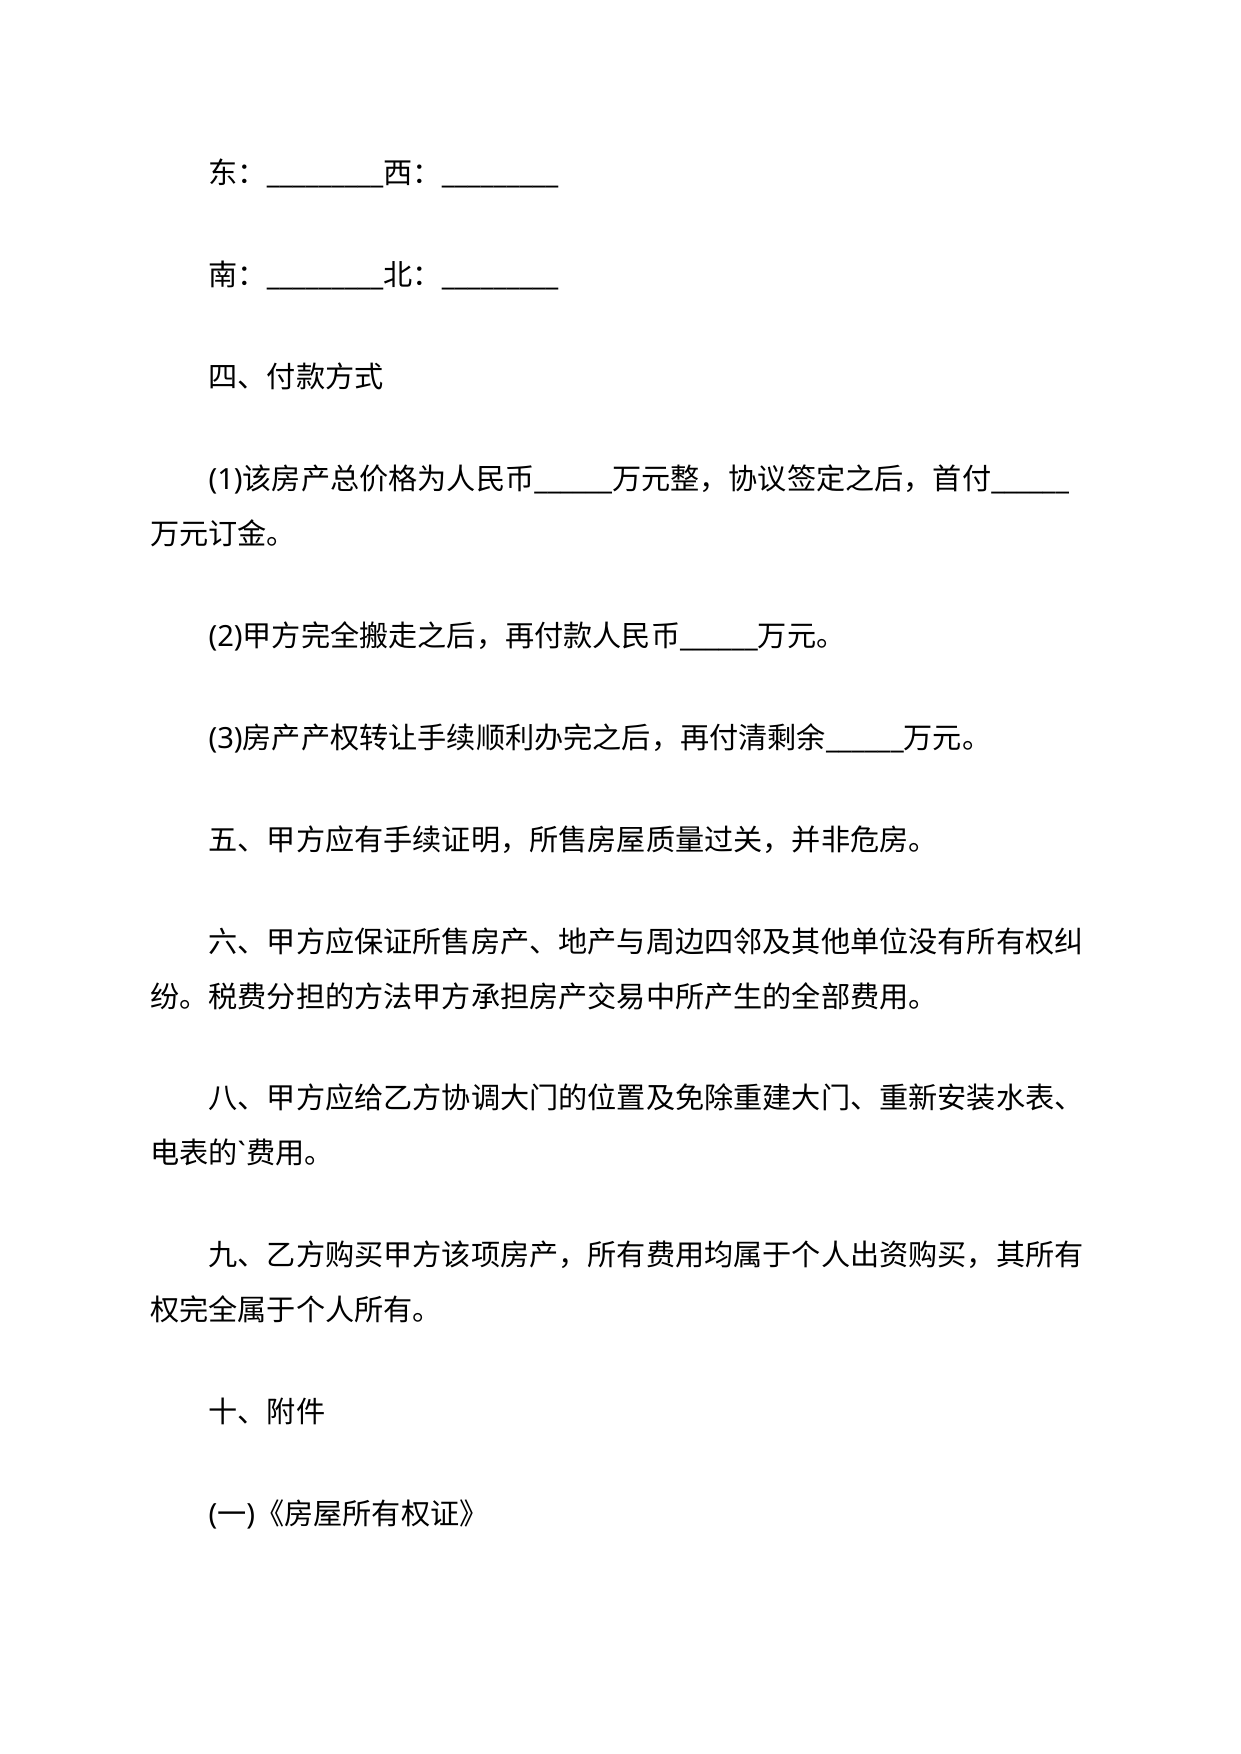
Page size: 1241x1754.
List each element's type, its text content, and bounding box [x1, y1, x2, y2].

text (一)《房屋所有权证》 [150, 1490, 1090, 1533]
text 四、付款方式 [150, 354, 1090, 396]
text 南：_________北：_________ [150, 252, 1090, 294]
text (2)甲方完全搬走之后，再付款人民币______万元。 [150, 612, 1090, 655]
text (3)房产产权转让手续顺利办完之后，再付清剩余______万元。 [150, 714, 1090, 757]
text 十、附件 [150, 1388, 1090, 1431]
text (1)该房产总价格为人民币______万元整，协议签定之后，首付______万元订金。 [150, 456, 1090, 553]
text 六、甲方应保证所售房产、地产与周边四邻及其他单位没有所有权纠纷。税费分担的方法甲方承担房产交易中所产生的全部费用。 [150, 918, 1090, 1015]
text 八、甲方应给乙方协调大门的位置及免除重建大门、重新安装水表、电表的`费用。 [150, 1075, 1090, 1172]
text 东：_________西：_________ [150, 150, 1090, 192]
text 五、甲方应有手续证明，所售房屋质量过关，并非危房。 [150, 816, 1090, 859]
text 九、乙方购买甲方该项房产，所有费用均属于个人出资购买，其所有权完全属于个人所有。 [150, 1232, 1090, 1329]
